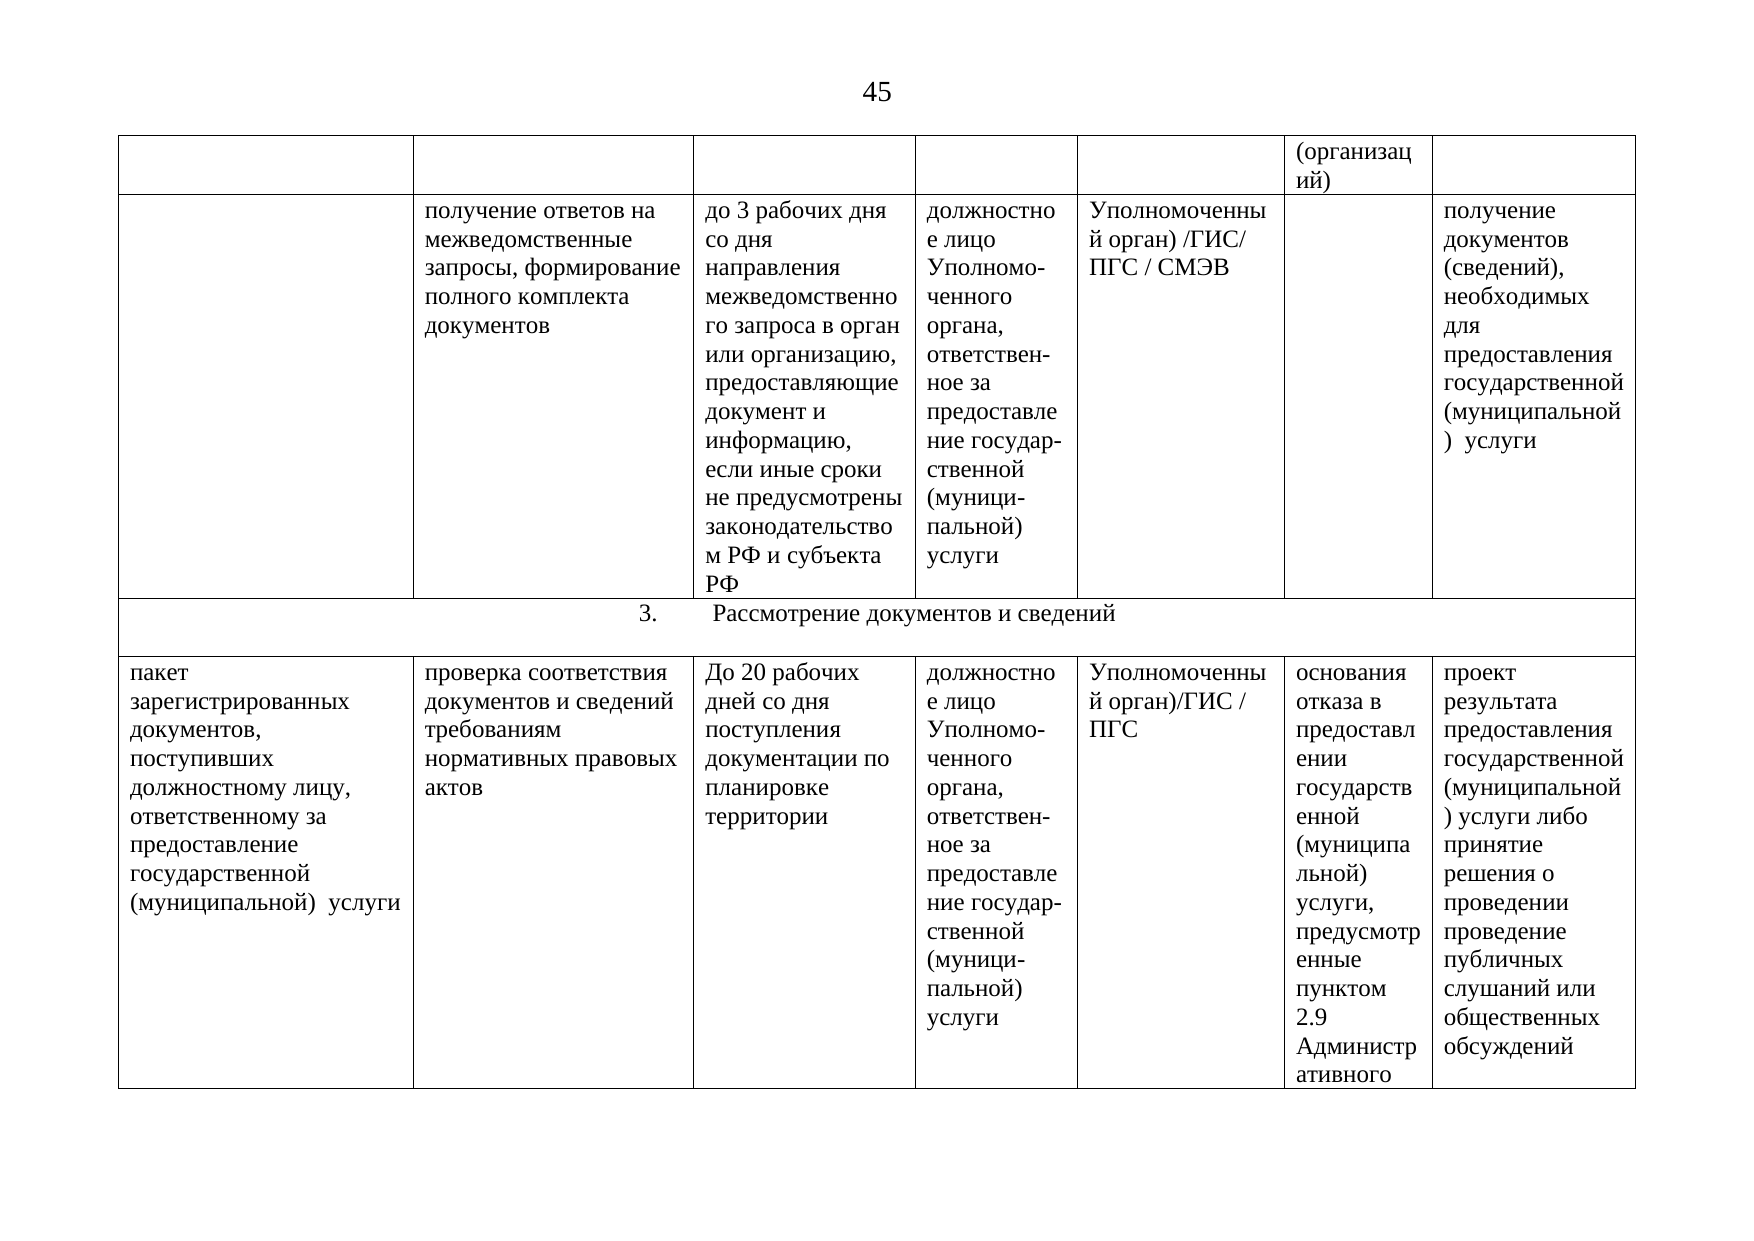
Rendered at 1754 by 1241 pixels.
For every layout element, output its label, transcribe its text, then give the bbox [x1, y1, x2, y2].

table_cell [1078, 657, 1284, 1088]
table_cell получение ответов на межведомственные запросы, формирование полного комплекта документов [414, 195, 693, 597]
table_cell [119, 657, 413, 1088]
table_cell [414, 136, 693, 194]
table_cell [1285, 195, 1432, 597]
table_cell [916, 136, 1077, 194]
table_cell 3. Рассмотрение документов и сведений [119, 599, 1635, 656]
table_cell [694, 136, 915, 194]
table_cell до 3 рабочих дня со дня направления межведомственного запроса в орган или организацию, предоставляющие документ и информацию, если иные сроки не предусмотрены законодательством РФ и субъекта РФ [694, 195, 915, 597]
table_cell Уполномоченный орган) /ГИС/ ПГС / СМЭВ [1078, 195, 1284, 597]
table_cell [119, 195, 413, 597]
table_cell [1433, 136, 1635, 194]
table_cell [694, 657, 915, 1088]
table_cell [1078, 136, 1284, 194]
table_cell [1285, 136, 1432, 194]
table_cell должностное лицо Уполномо-ченного органа, ответствен-ное за предоставление государ-ственной (муници-пальной) услуги [916, 195, 1077, 597]
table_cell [1433, 657, 1635, 1088]
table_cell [1285, 657, 1432, 1088]
table_cell получение документов (сведений), необходимых для предоставления государственной (муниципальной) услуги [1433, 195, 1635, 597]
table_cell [414, 657, 693, 1088]
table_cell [916, 657, 1077, 1088]
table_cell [119, 136, 413, 194]
